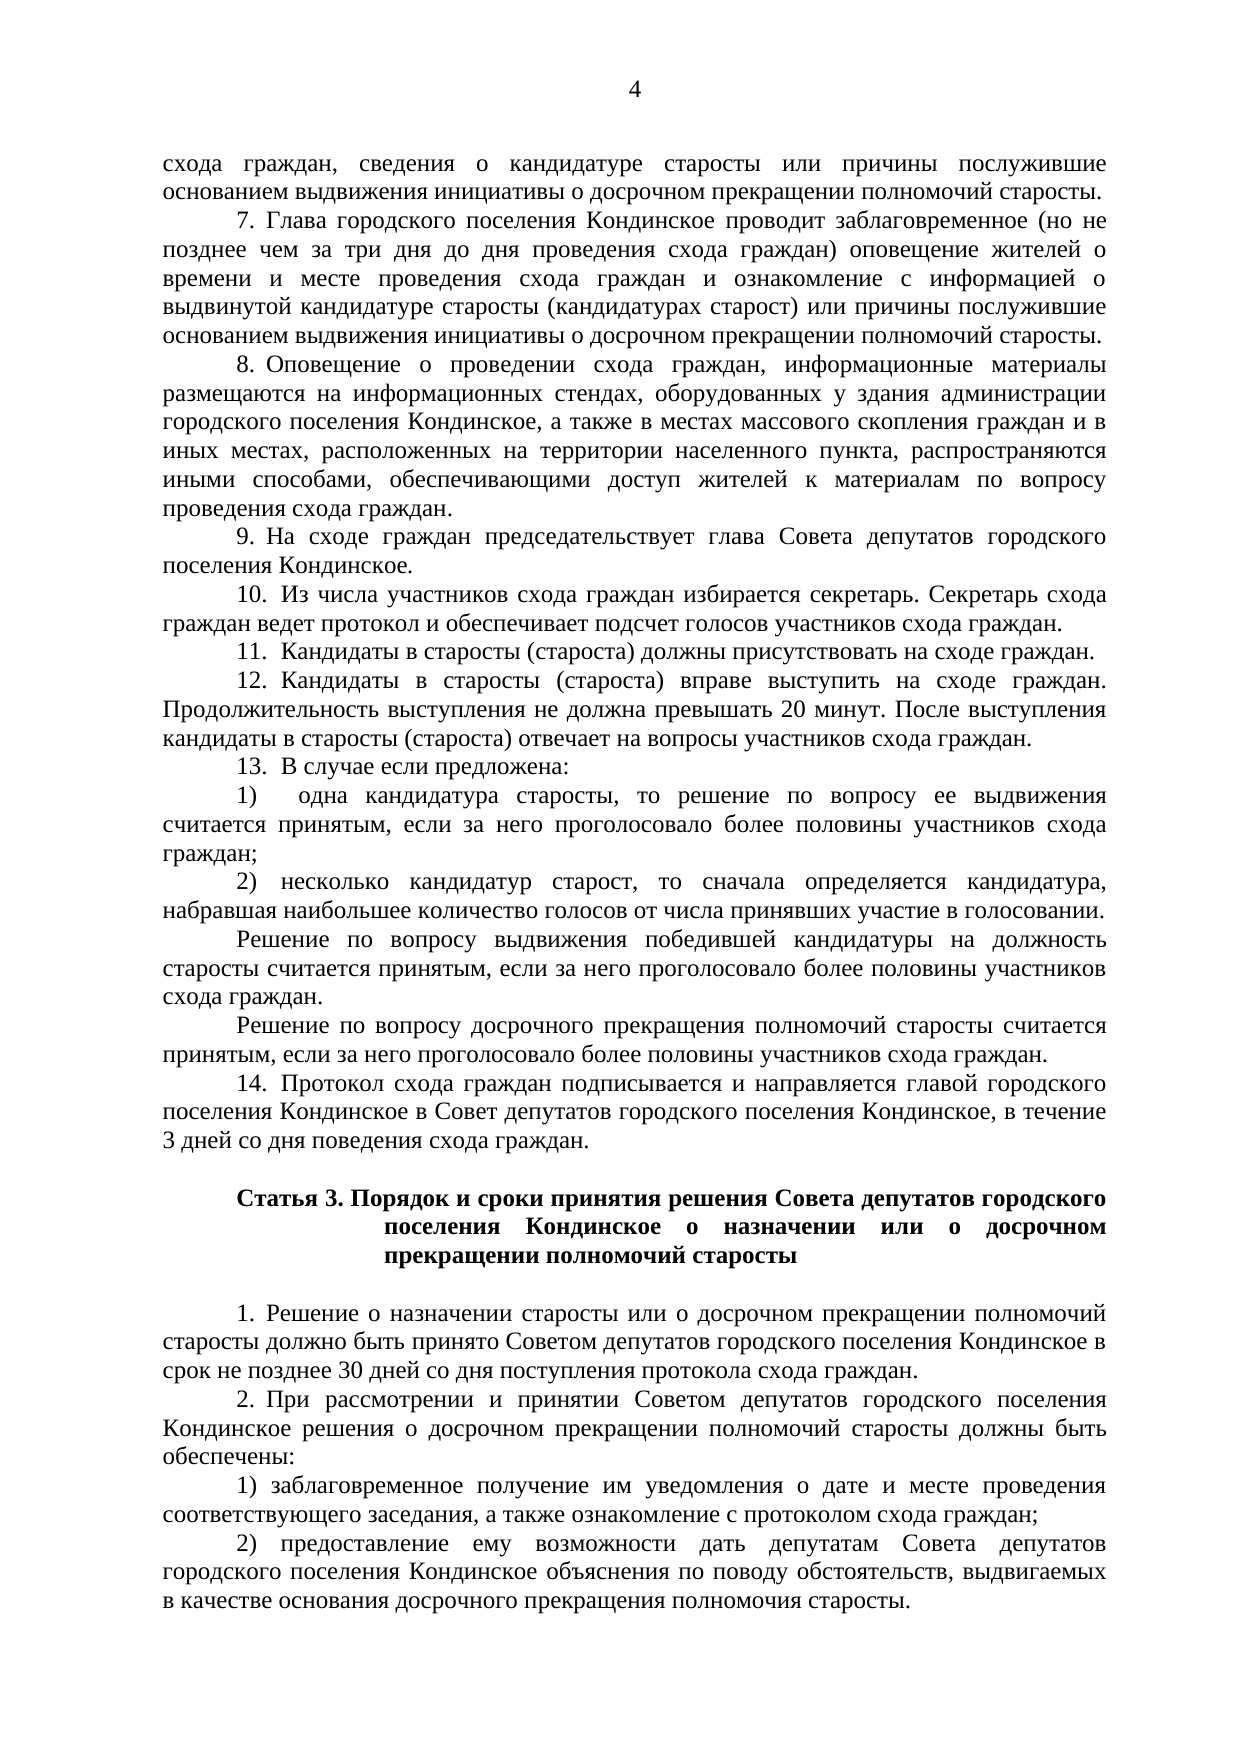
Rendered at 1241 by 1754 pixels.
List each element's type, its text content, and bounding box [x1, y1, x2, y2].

list Протокол схода граждан подписывается и направляется главой городского поселения Кондинское в Совет депутатов городского поселения Кондинское, в течение 3 дней со дня поведения схода граждан. [162, 1068, 1107, 1154]
text 2) предоставление ему возможности дать депутатам Совета депутатов городского поселения Кондинское объяснения по поводу обстоятельств, выдвигаемых в качестве основания досрочного прекращения полномочия старосты. [162, 1528, 1107, 1614]
list несколько кандидатур старост, то сначала определяется кандидатура, набравшая наибольшее количество голосов от числа принявших участие в голосовании. [162, 866, 1107, 924]
list Из числа участников схода граждан избирается секретарь. Секретарь схода граждан ведет протокол и обеспечивает подсчет голосов участников схода граждан. [162, 579, 1107, 636]
text Решение по вопросу досрочного прекращения полномочий старосты считается принятым, если за него проголосовало более половины участников схода граждан. [162, 1010, 1107, 1068]
list Кандидаты в старосты (староста) должны присутствовать на сходе граждан. [162, 636, 1107, 665]
list Оповещение о проведении схода граждан, информационные материалы размещаются на информационных стендах, оборудованных у здания администрации городского поселения Кондинское, а также в местах массового скопления граждан и в иных местах, расположенных на территории населенного пункта, распространяются иными способами, обеспечивающими доступ жителей к материалам по вопросу проведения схода граждан. [162, 349, 1107, 521]
list Решение о назначении старосты или о досрочном прекращении полномочий старосты должно быть принято Советом депутатов городского поселения Кондинское в срок не позднее 30 дней со дня поступления протокола схода граждан. [162, 1298, 1107, 1384]
list Кандидаты в старосты (староста) вправе выступить на сходе граждан. Продолжительность выступления не должна превышать 20 минут. После выступления кандидаты в старосты (староста) отвечает на вопросы участников схода граждан. [162, 665, 1107, 751]
list Глава городского поселения Кондинское проводит заблаговременное (но не позднее чем за три дня до дня проведения схода граждан) оповещение жителей о времени и месте проведения схода граждан и ознакомление с информацией о выдвинутой кандидатуре старосты (кандидатурах старост) или причины послужившие основанием выдвижения инициативы о досрочном прекращении полномочий старосты. [162, 205, 1107, 349]
text Статья 3. Порядок и сроки принятия решения Совета депутатов городского поселения Кондинское о назначении или о досрочном прекращении полномочий старосты [236, 1183, 1107, 1269]
list На сходе граждан председательствует глава Совета депутатов городского поселения Кондинское. [162, 521, 1107, 579]
text 1) заблаговременное получение им уведомления о дате и месте проведения соответствующего заседания, а также ознакомление с протоколом схода граждан; [162, 1470, 1107, 1528]
list В случае если предложена: [162, 751, 1107, 780]
list При рассмотрении и принятии Советом депутатов городского поселения Кондинское решения о досрочном прекращении полномочий старосты должны быть обеспечены: [162, 1384, 1107, 1470]
list одна кандидатура старосты, то решение по вопросу ее выдвижения считается принятым, если за него проголосовало более половины участников схода граждан; [162, 780, 1107, 866]
text Решение по вопросу выдвижения победившей кандидатуры на должность старосты считается принятым, если за него проголосовало более половины участников схода граждан. [162, 924, 1107, 1010]
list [162, 148, 1107, 205]
